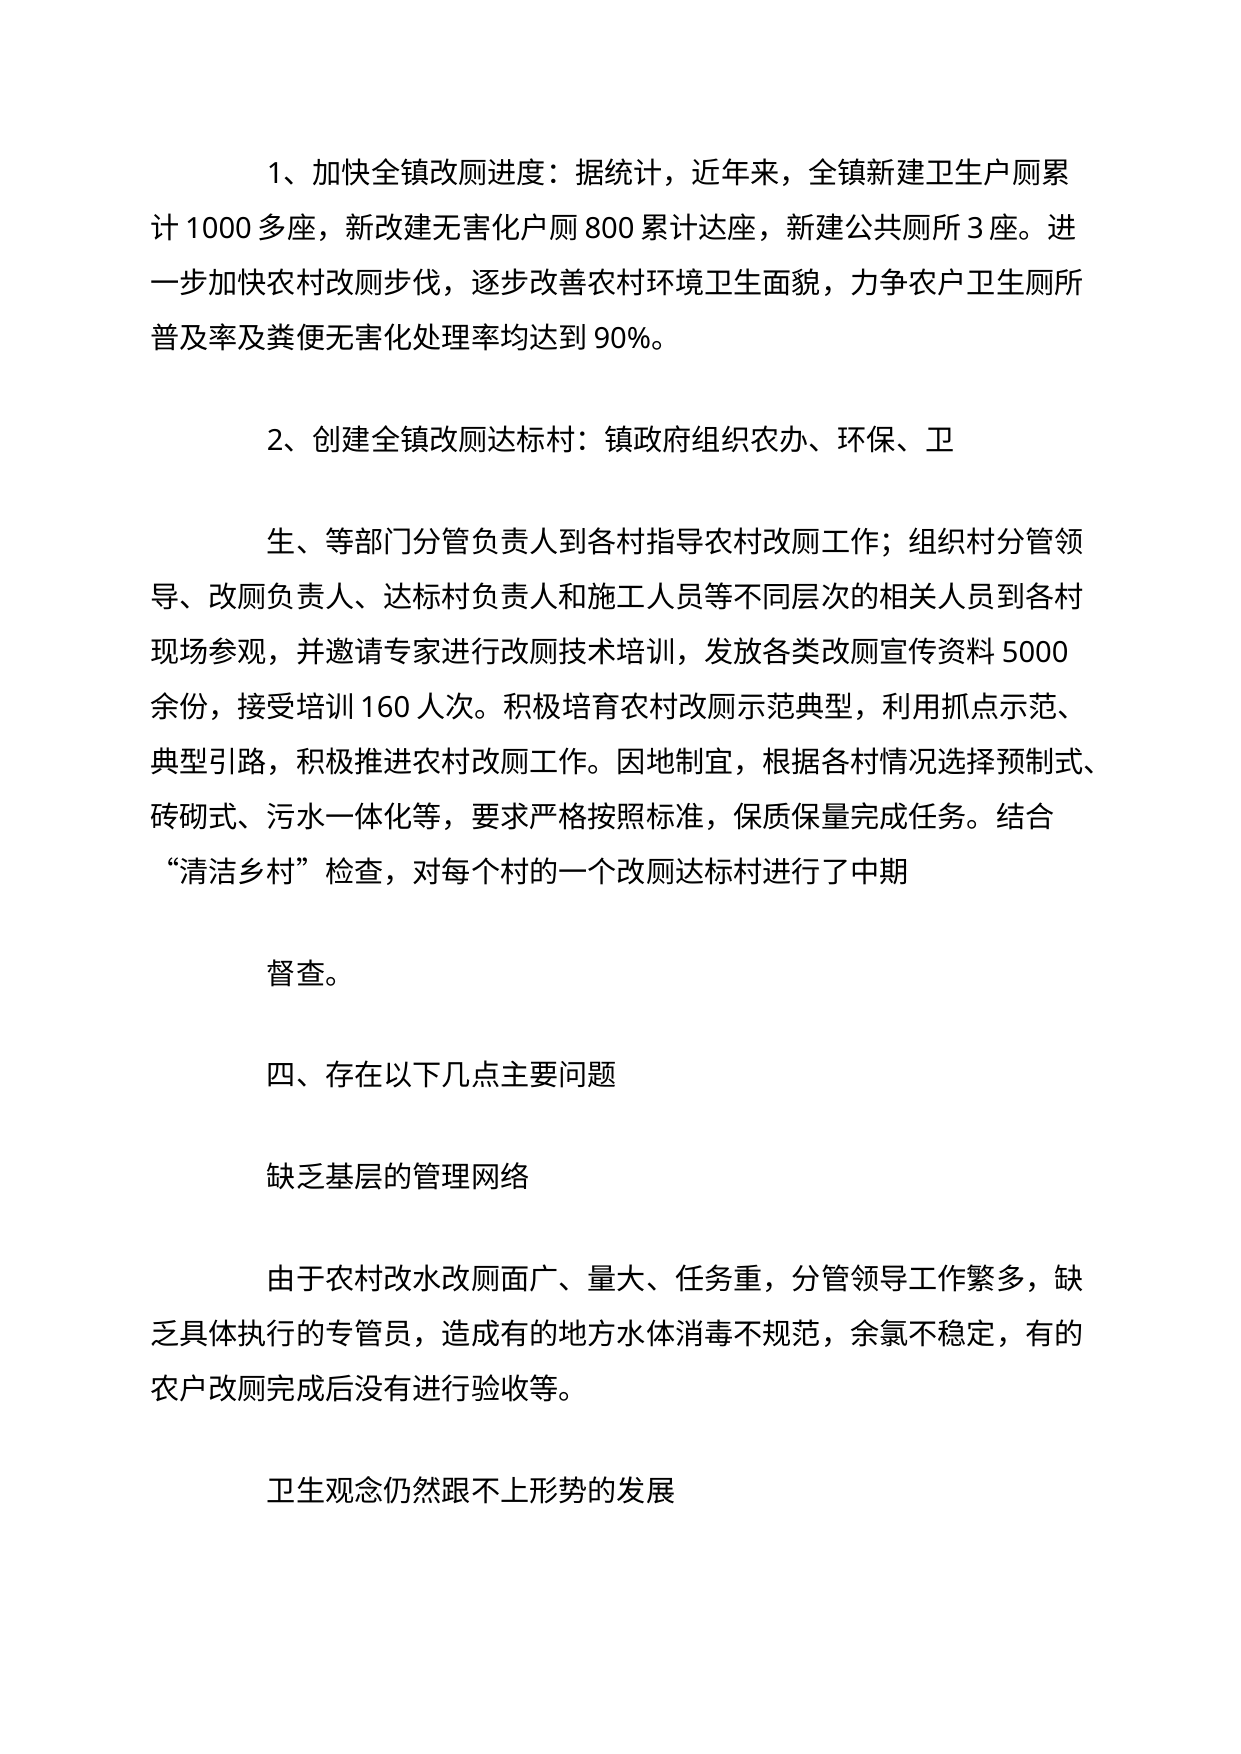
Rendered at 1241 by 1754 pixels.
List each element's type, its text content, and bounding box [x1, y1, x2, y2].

text 督查。 [150, 950, 1090, 992]
text 缺乏基层的管理网络 [150, 1154, 1090, 1196]
text 卫生观念仍然跟不上形势的发展 [150, 1467, 1090, 1509]
text 1、加快全镇改厕进度：据统计，近年来，全镇新建卫生户厕累计1000多座，新改建无害化户厕800累计达座，新建公共厕所3座。进一步加快农村改厕步伐，逐步改善农村环境卫生面貌，力争农户卫生厕所普及率及粪便无害化处理率均达到90%。 [150, 150, 1090, 357]
text 生、等部门分管负责人到各村指导农村改厕工作；组织村分管领导、改厕负责人、达标村负责人和施工人员等不同层次的相关人员到各村现场参观，并邀请专家进行改厕技术培训，发放各类改厕宣传资料5000余份，接受培训160人次。积极培育农村改厕示范典型，利用抓点示范、典型引路，积极推进农村改厕工作。因地制宜，根据各村情况选择预制式、砖砌式、污水一体化等，要求严格按照标准，保质保量完成任务。结合“清洁乡村”检查，对每个村的一个改厕达标村进行了中期 [150, 519, 1090, 891]
text 2、创建全镇改厕达标村：镇政府组织农办、环保、卫 [150, 417, 1090, 459]
text 四、存在以下几点主要问题 [150, 1052, 1090, 1094]
text 由于农村改水改厕面广、量大、任务重，分管领导工作繁多，缺乏具体执行的专管员，造成有的地方水体消毒不规范，余氯不稳定，有的农户改厕完成后没有进行验收等。 [150, 1256, 1090, 1408]
